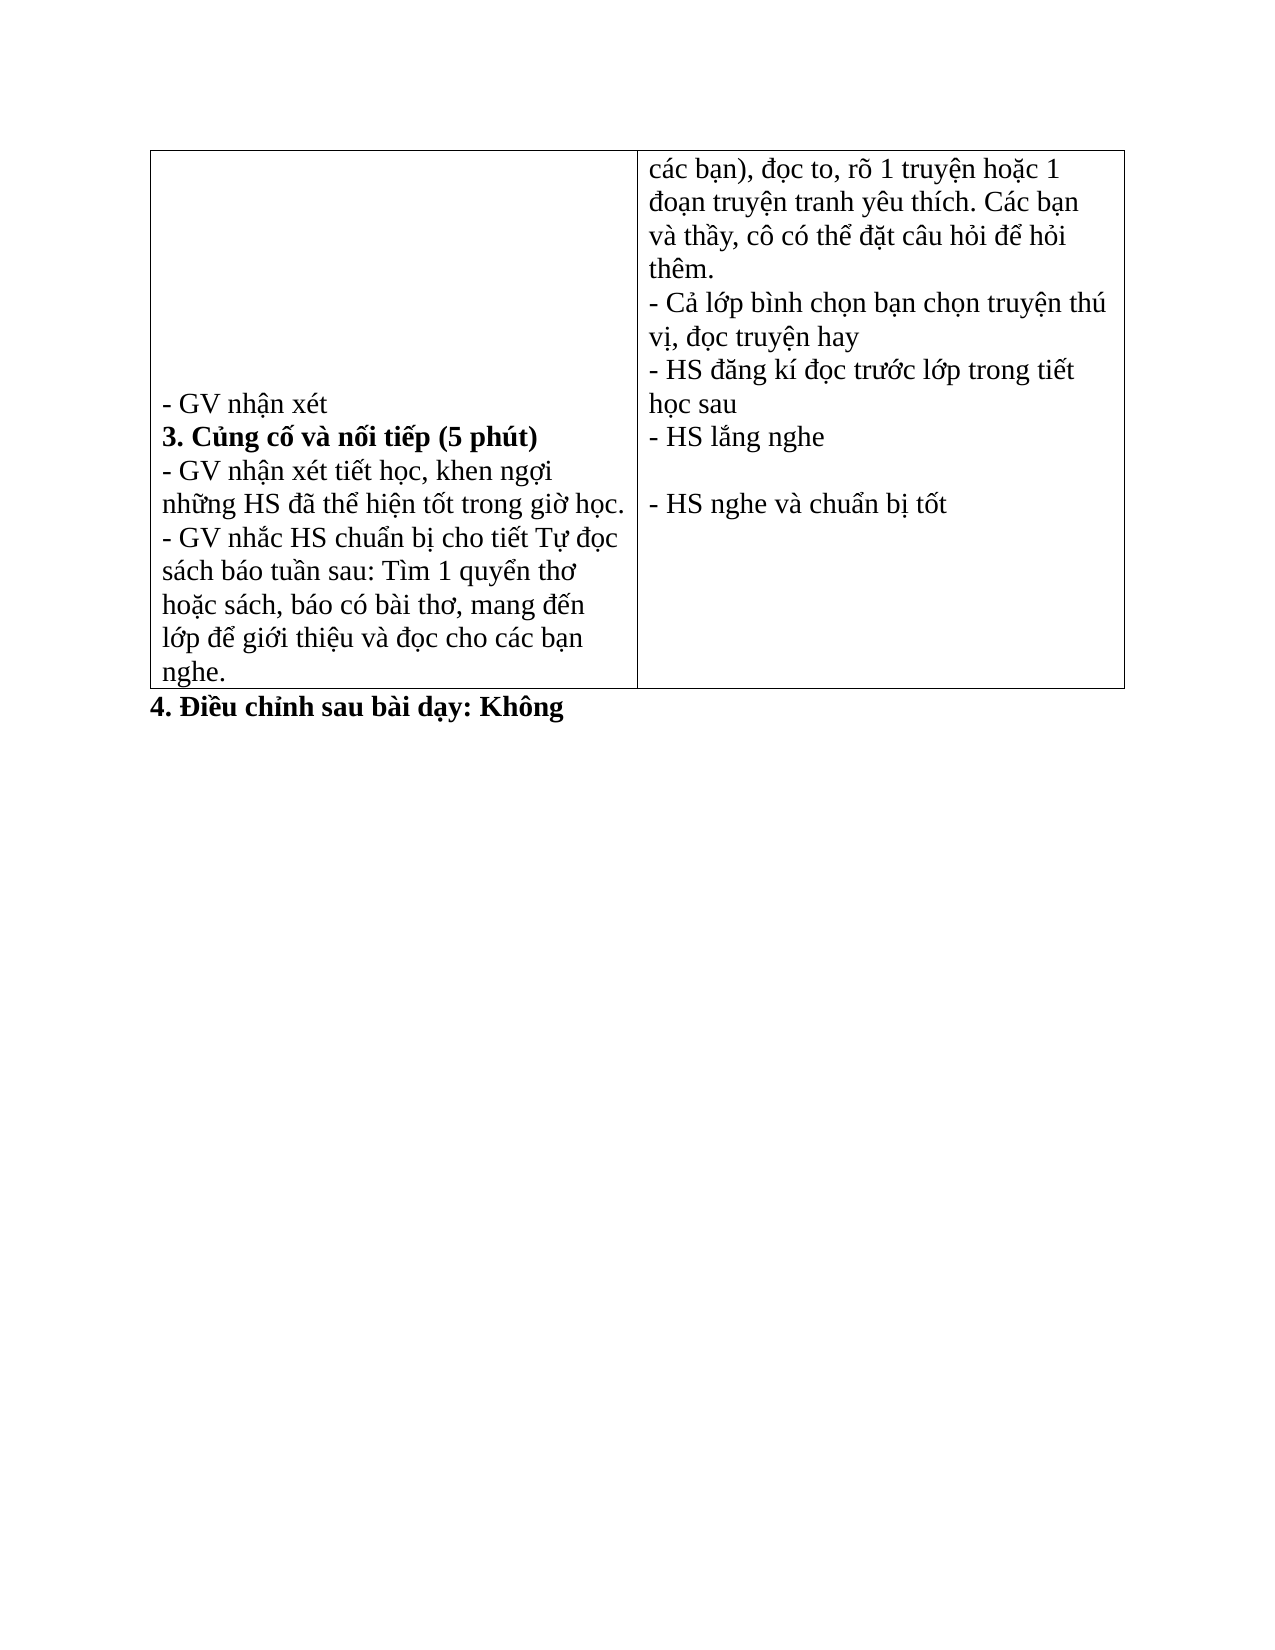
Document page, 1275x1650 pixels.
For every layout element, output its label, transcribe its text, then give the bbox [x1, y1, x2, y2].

text 4. Điều chỉnh sau bài dạy: Không [150, 689, 1125, 722]
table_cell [151, 151, 637, 688]
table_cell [638, 151, 1124, 688]
